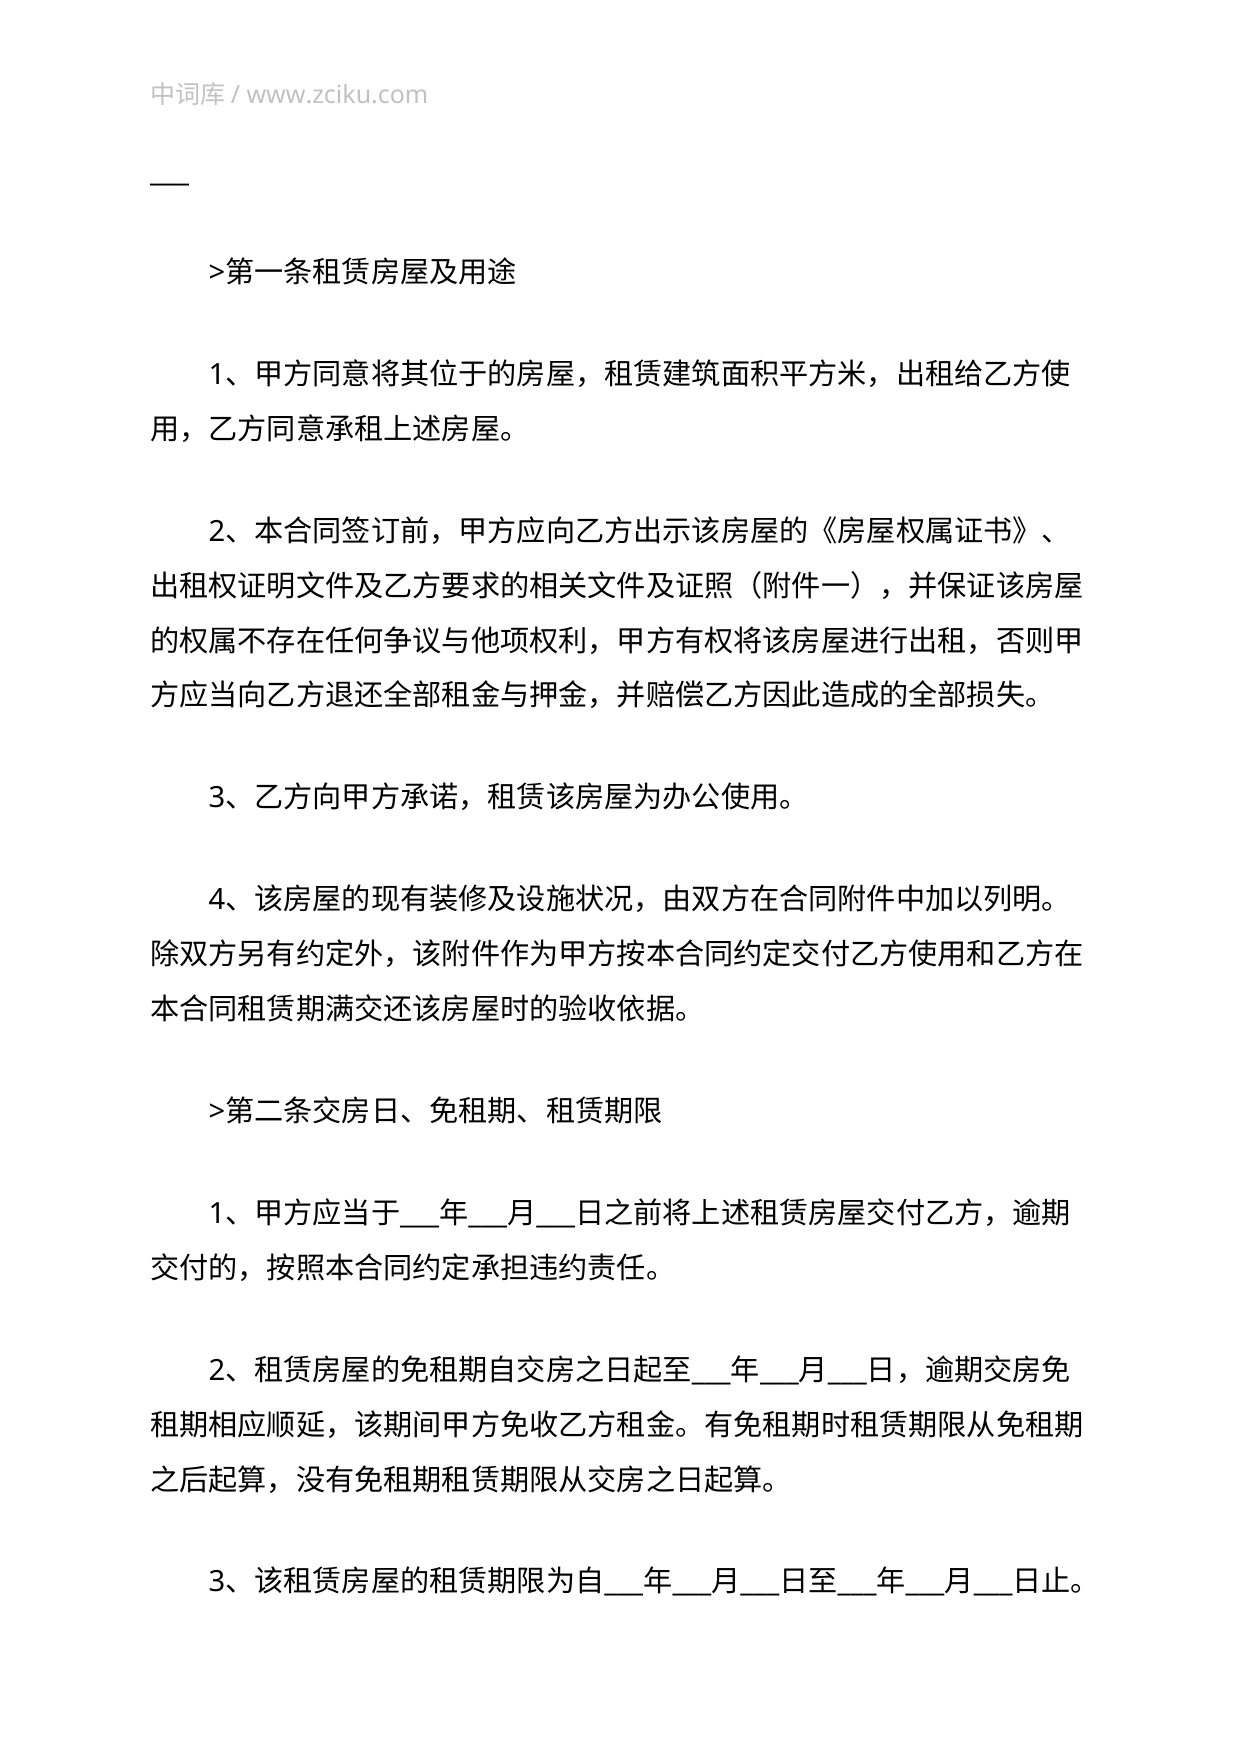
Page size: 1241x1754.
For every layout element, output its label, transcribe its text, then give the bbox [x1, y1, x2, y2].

text >第二条交房日、免租期、租赁期限 [150, 1087, 1090, 1130]
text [150, 150, 1090, 190]
text 2、租赁房屋的免租期自交房之日起至___年___月___日，逾期交房免租期相应顺延，该期间甲方免收乙方租金。有免租期时租赁期限从免租期之后起算，没有免租期租赁期限从交房之日起算。 [150, 1346, 1090, 1498]
text 4、该房屋的现有装修及设施状况，由双方在合同附件中加以列明。除双方另有约定外，该附件作为甲方按本合同约定交付乙方使用和乙方在本合同租赁期满交还该房屋时的验收依据。 [150, 876, 1090, 1028]
text >第一条租赁房屋及用途 [150, 248, 1090, 291]
text 2、本合同签订前，甲方应向乙方出示该房屋的《房屋权属证书》、出租权证明文件及乙方要求的相关文件及证照（附件一），并保证该房屋的权属不存在任何争议与他项权利，甲方有权将该房屋进行出租，否则甲方应当向乙方退还全部租金与押金，并赔偿乙方因此造成的全部损失。 [150, 507, 1090, 714]
text 1、甲方应当于___年___月___日之前将上述租赁房屋交付乙方，逾期交付的，按照本合同约定承担违约责任。 [150, 1189, 1090, 1287]
text 3、乙方向甲方承诺，租赁该房屋为办公使用。 [150, 774, 1090, 816]
text 1、甲方同意将其位于的房屋，租赁建筑面积平方米，出租给乙方使用，乙方同意承租上述房屋。 [150, 350, 1090, 448]
text 3、该租赁房屋的租赁期限为自___年___月___日至___年___月___日止。 [150, 1558, 1090, 1600]
